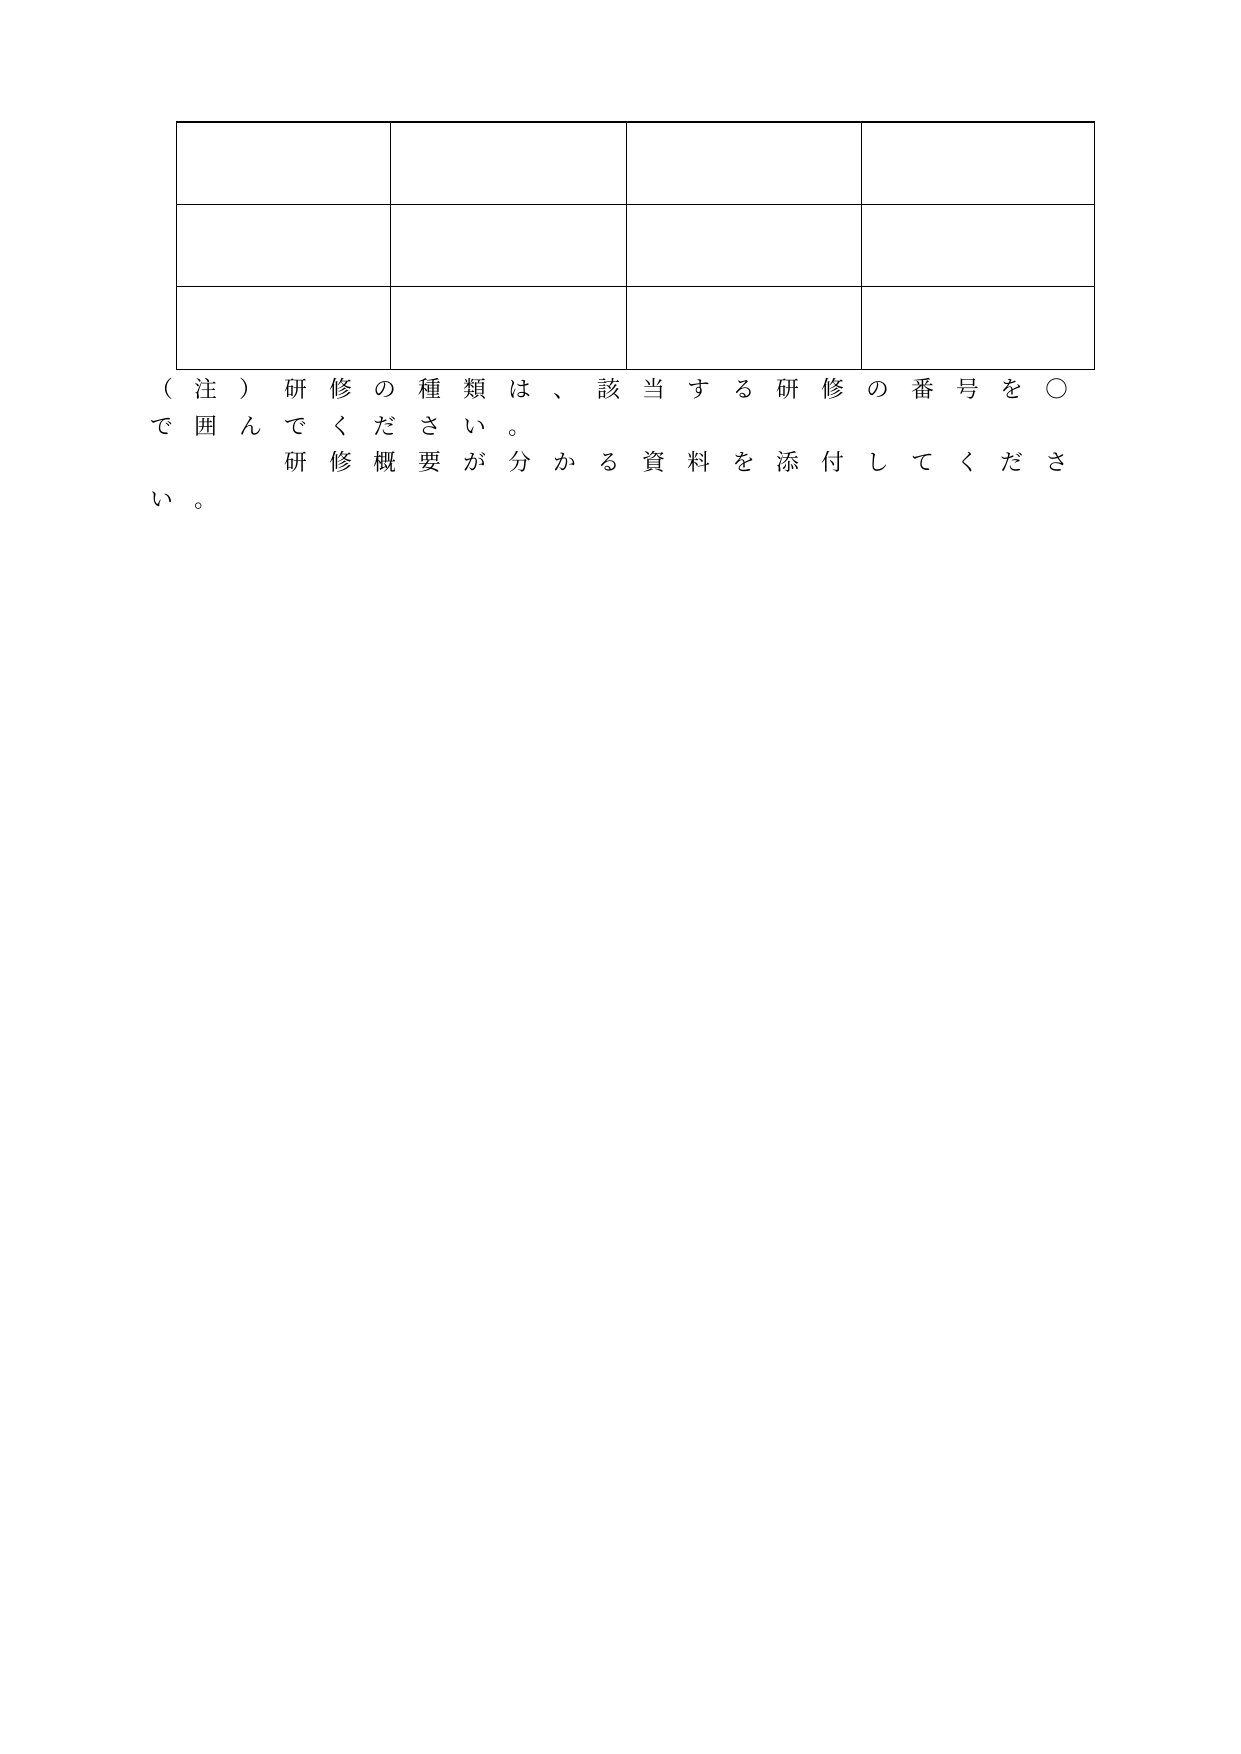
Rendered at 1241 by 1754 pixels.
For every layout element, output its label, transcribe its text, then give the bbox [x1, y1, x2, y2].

table_cell [627, 123, 861, 204]
table_cell [177, 205, 390, 286]
table_cell [627, 205, 861, 286]
table_cell [177, 287, 390, 368]
table_cell [391, 123, 626, 204]
text 研修概要が分かる資料を添付してください。 [150, 442, 1090, 515]
table_cell [391, 287, 626, 368]
text （注）研修の種類は、該当する研修の番号を○で囲んでください。 [150, 369, 1090, 442]
table_cell [862, 287, 1094, 368]
table_cell [177, 123, 390, 204]
table_cell [862, 123, 1094, 204]
table_cell [627, 287, 861, 368]
table_cell [862, 205, 1094, 286]
table_cell [391, 205, 626, 286]
